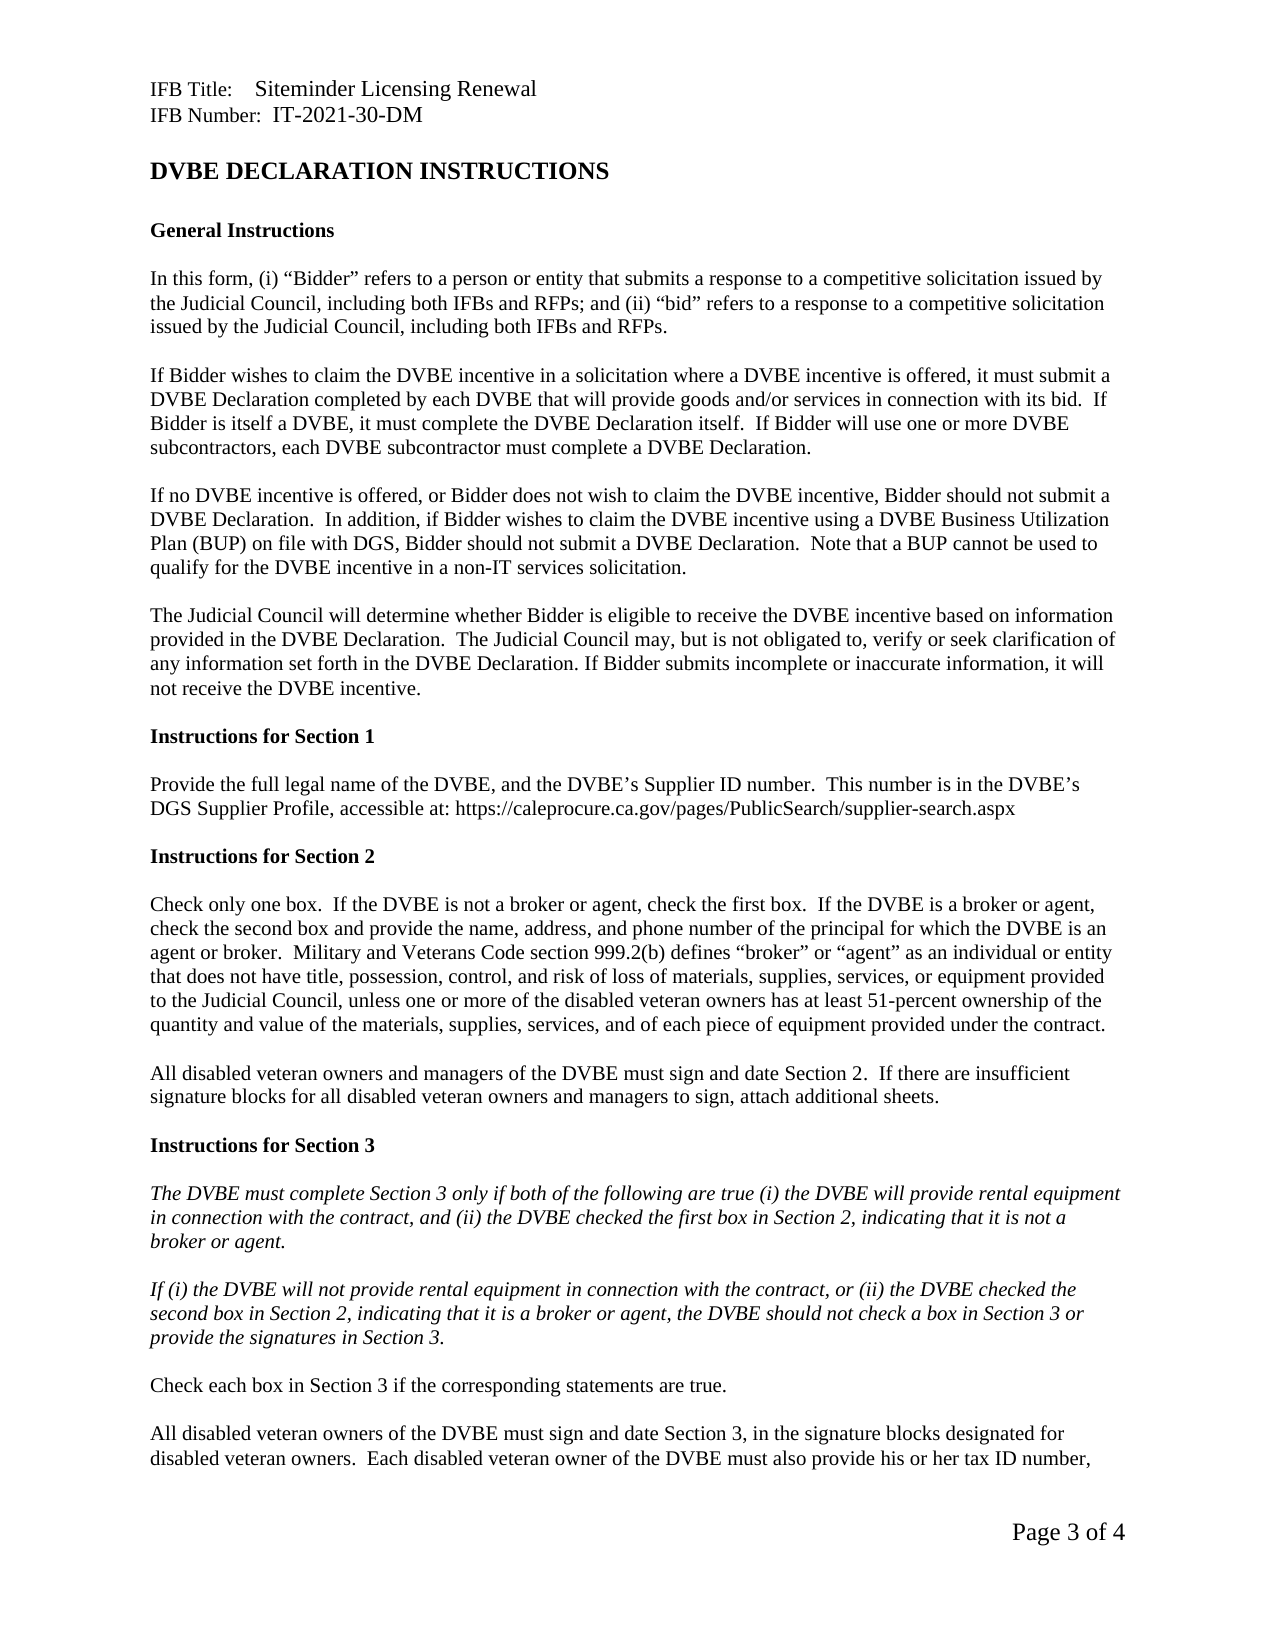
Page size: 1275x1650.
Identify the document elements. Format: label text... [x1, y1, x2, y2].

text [150, 1421, 1125, 1469]
text The Judicial Council will determine whether Bidder is eligible to receive the DVBE incentive based on information provided in the DVBE Declaration. The Judicial Council may, but is not obligated to, verify or seek clarification of any information set forth in the DVBE Declaration. If Bidder submits incomplete or inaccurate information, it will not receive the DVBE incentive. [150, 603, 1125, 699]
text Provide the full legal name of the DVBE, and the DVBE’s Supplier ID number. This number is in the DVBE’s DGS Supplier Profile, accessible at: https://caleprocure.ca.gov/pages/PublicSearch/supplier-search.aspx [150, 772, 1125, 820]
text The DVBE must complete Section 3 only if both of the following are true (i) the DVBE will provide rental equipment in connection with the contract, and (ii) the DVBE checked the first box in Section 2, indicating that it is not a broker or agent. [150, 1181, 1125, 1253]
text General Instructions [150, 218, 1125, 242]
text In this form, (i) “Bidder” refers to a person or entity that submits a response to a competitive solicitation issued by the Judicial Council, including both IFBs and RFPs; and (ii) “bid” refers to a response to a competitive solicitation issued by the Judicial Council, including both IFBs and RFPs. [150, 266, 1125, 338]
text All disabled veteran owners and managers of the DVBE must sign and date Section 2. If there are insufficient signature blocks for all disabled veteran owners and managers to sign, attach additional sheets. [150, 1060, 1125, 1108]
text Check only one box. If the DVBE is not a broker or agent, check the first box. If the DVBE is a broker or agent, check the second box and provide the name, address, and phone number of the principal for which the DVBE is an agent or broker. Military and Veterans Code section 999.2(b) defines “broker” or “agent” as an individual or entity that does not have title, possession, control, and risk of loss of materials, supplies, services, or equipment provided to the Judicial Council, unless one or more of the disabled veteran owners has at least 51-percent ownership of the quantity and value of the materials, supplies, services, and of each piece of equipment provided under the contract. [150, 892, 1125, 1036]
text If no DVBE incentive is offered, or Bidder does not wish to claim the DVBE incentive, Bidder should not submit a DVBE Declaration. In addition, if Bidder wishes to claim the DVBE incentive using a DVBE Business Utilization Plan (BUP) on file with DGS, Bidder should not submit a DVBE Declaration. Note that a BUP cannot be used to qualify for the DVBE incentive in a non-IT services solicitation. [150, 483, 1125, 579]
text Instructions for Section 2 [150, 844, 1125, 868]
text Instructions for Section 1 [150, 723, 1125, 748]
text Check each box in Section 3 if the corresponding statements are true. [150, 1373, 1125, 1397]
text Instructions for Section 3 [150, 1133, 1125, 1157]
text If (i) the DVBE will not provide rental equipment in connection with the contract, or (ii) the DVBE checked the second box in Section 2, indicating that it is a broker or agent, the DVBE should not check a box in Section 3 or provide the signatures in Section 3. [150, 1277, 1125, 1349]
text If Bidder wishes to claim the DVBE incentive in a solicitation where a DVBE incentive is offered, it must submit a DVBE Declaration completed by each DVBE that will provide goods and/or services in connection with its bid. If Bidder is itself a DVBE, it must complete the DVBE Declaration itself. If Bidder will use one or more DVBE subcontractors, each DVBE subcontractor must complete a DVBE Declaration. [150, 363, 1125, 459]
text DVBE Declaration Instructions [150, 156, 1125, 185]
